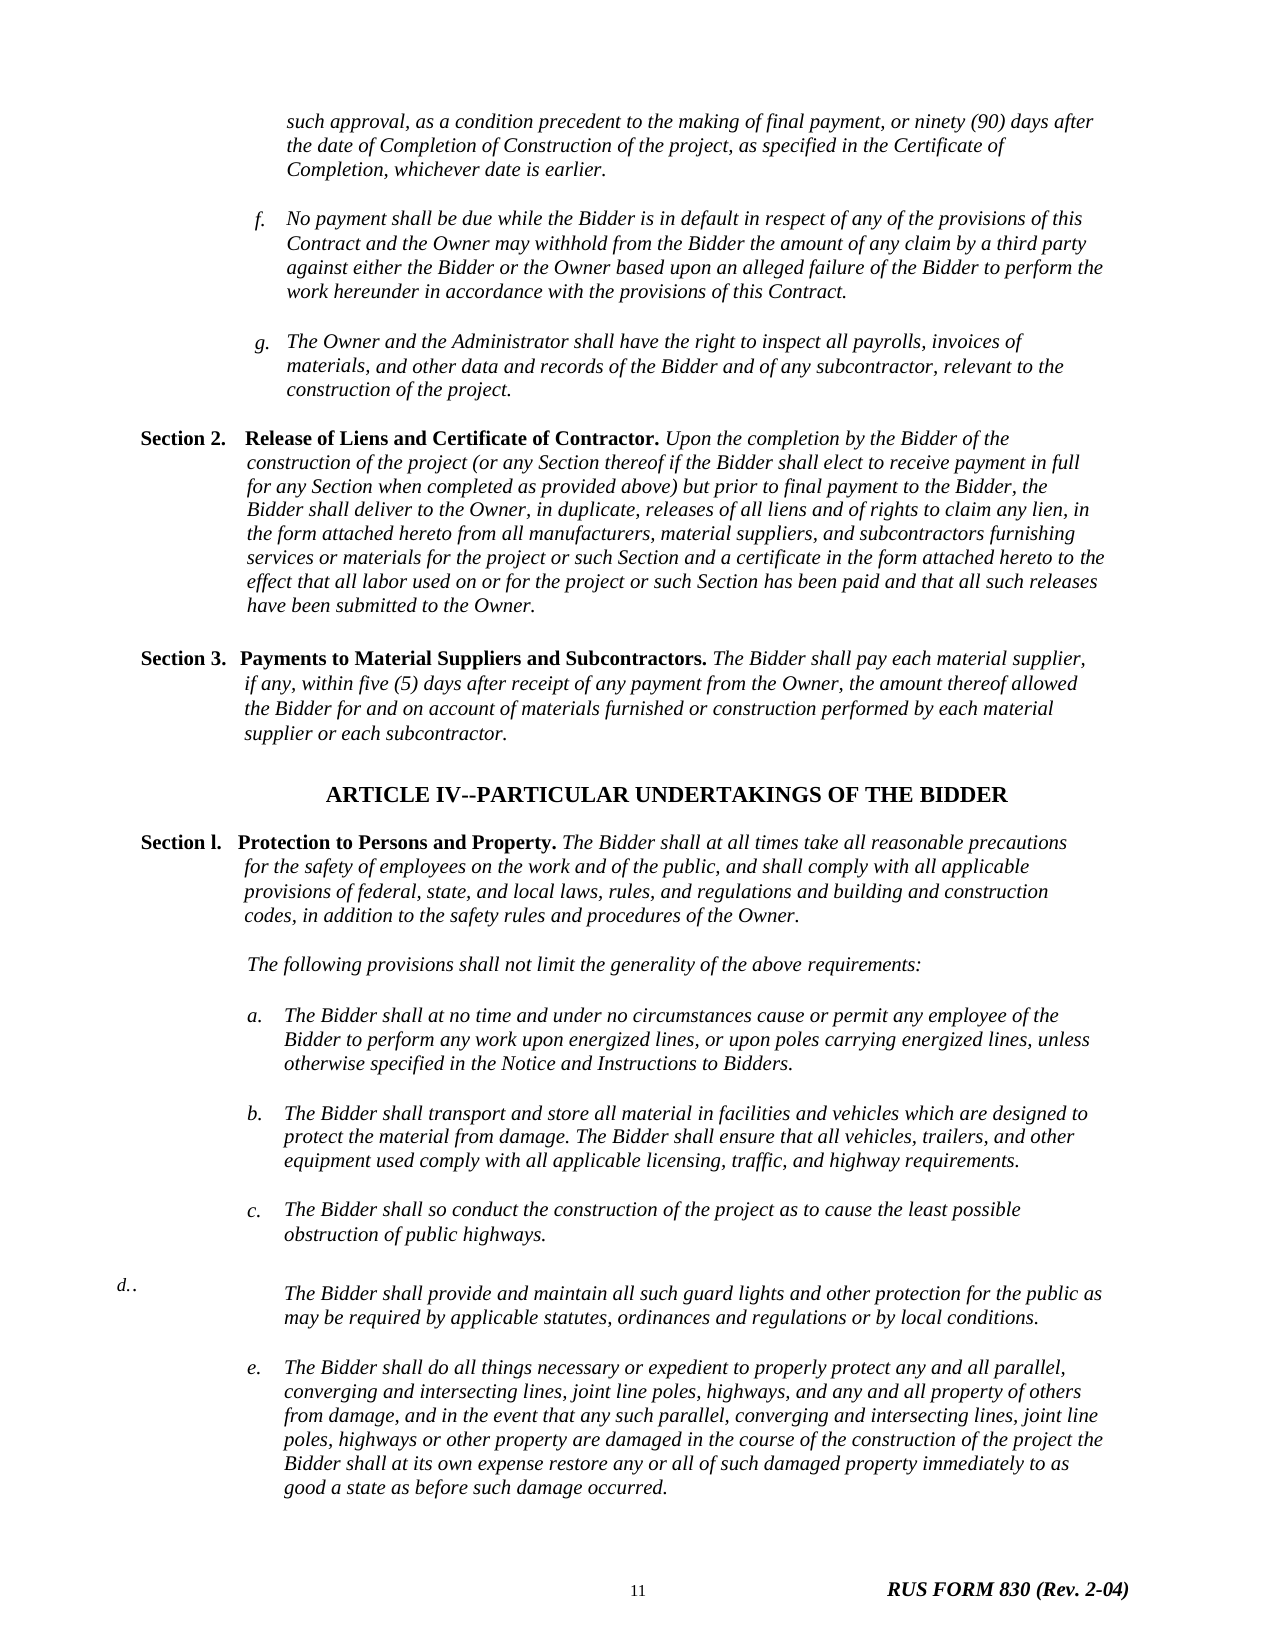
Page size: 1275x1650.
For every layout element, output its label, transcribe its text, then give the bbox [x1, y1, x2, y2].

list The Bidder shall do all things necessary or expedient to properly protect any and all parallel, converging and intersecting lines, joint line poles, highways, and any and all property of others from damage, and in the event that any such parallel, converging and intersecting lines, joint line poles, highways or other property are damaged in the course of the construction of the project the Bidder shall at its own expense restore any or all of such damaged property immediately to as good a state as before such damage occurred. [247, 1354, 1103, 1499]
text such approval, as a condition precedent to the making of final payment, or ninety (90) days after the date of Completion of Construction of the project, as specified in the Certificate of Completion, whichever date is earlier. [286, 109, 1100, 181]
text The Bidder shall provide and maintain all such guard lights and other protection for the public as may be required by applicable statutes, ordinances and regulations or by local conditions. [284, 1281, 1102, 1329]
text Section 3. Payments to Material Suppliers and Subcontractors. The Bidder shall pay each material supplier, if any, within five (5) days after receipt of any payment from the Owner, the amount thereof allowed the Bidder for and on account of materials furnished or construction performed by each material supplier or each subcontractor. [141, 646, 1088, 745]
subtitle ARTICLE IV--PARTICULAR UNDERTAKINGS OF THE BIDDER [223, 781, 1111, 807]
text Section l. Protection to Persons and Property. The Bidder shall at all times take all reasonable precautions for the safety of employees on the work and of the public, and shall comply with all applicable provisions of federal, state, and local laws, rules, and regulations and building and construction codes, in addition to the safety rules and procedures of the Owner. [141, 830, 1080, 927]
text Section 2. Release of Liens and Certificate of Contractor. Upon the completion by the Bidder of the construction of the project (or any Section thereof if the Bidder shall elect to receive payment in full for any Section when completed as provided above) but prior to final payment to the Bidder, the Bidder shall deliver to the Owner, in duplicate, releases of all liens and of rights to claim any lien, in the form attached hereto from all manufacturers, material suppliers, and subcontractors furnishing services or materials for the project or such Section and a certificate in the form attached hereto to the [140, 427, 1106, 569]
list . [117, 1272, 268, 1296]
list No payment shall be due while the Bidder is in default in respect of any of the provisions of this Contract and the Owner may withhold from the Bidder the amount of any claim by a third party against either the Bidder or the Owner based upon an alleged failure of the Bidder to perform the work hereunder in accordance with the provisions of this Contract. [254, 207, 1103, 303]
list The Bidder shall so conduct the construction of the project as to cause the least possible obstruction of public highways. [247, 1198, 1021, 1246]
list The Bidder shall at no time and under no circumstances cause or permit any employee of the Bidder to perform any work upon energized lines, or upon poles carrying energized lines, unless otherwise specified in the Notice and Instructions to Bidders. [247, 1003, 1090, 1075]
list The Bidder shall transport and store all material in facilities and vehicles which are designed to protect the material from damage. The Bidder shall ensure that all vehicles, trailers, and other equipment used comply with all applicable licensing, traffic, and highway requirements. [247, 1101, 1088, 1172]
text effect that all labor used on or for the project or such Section has been paid and that all such releases have been submitted to the Owner. [247, 569, 1112, 617]
list The Owner and the Administrator shall have the right to inspect all payrolls, invoices of materials, and other data and records of the Bidder and of any subcontractor, relevant to the construction of the project. [254, 331, 1064, 401]
text The following provisions shall not limit the generality of the above requirements: [247, 952, 1256, 976]
